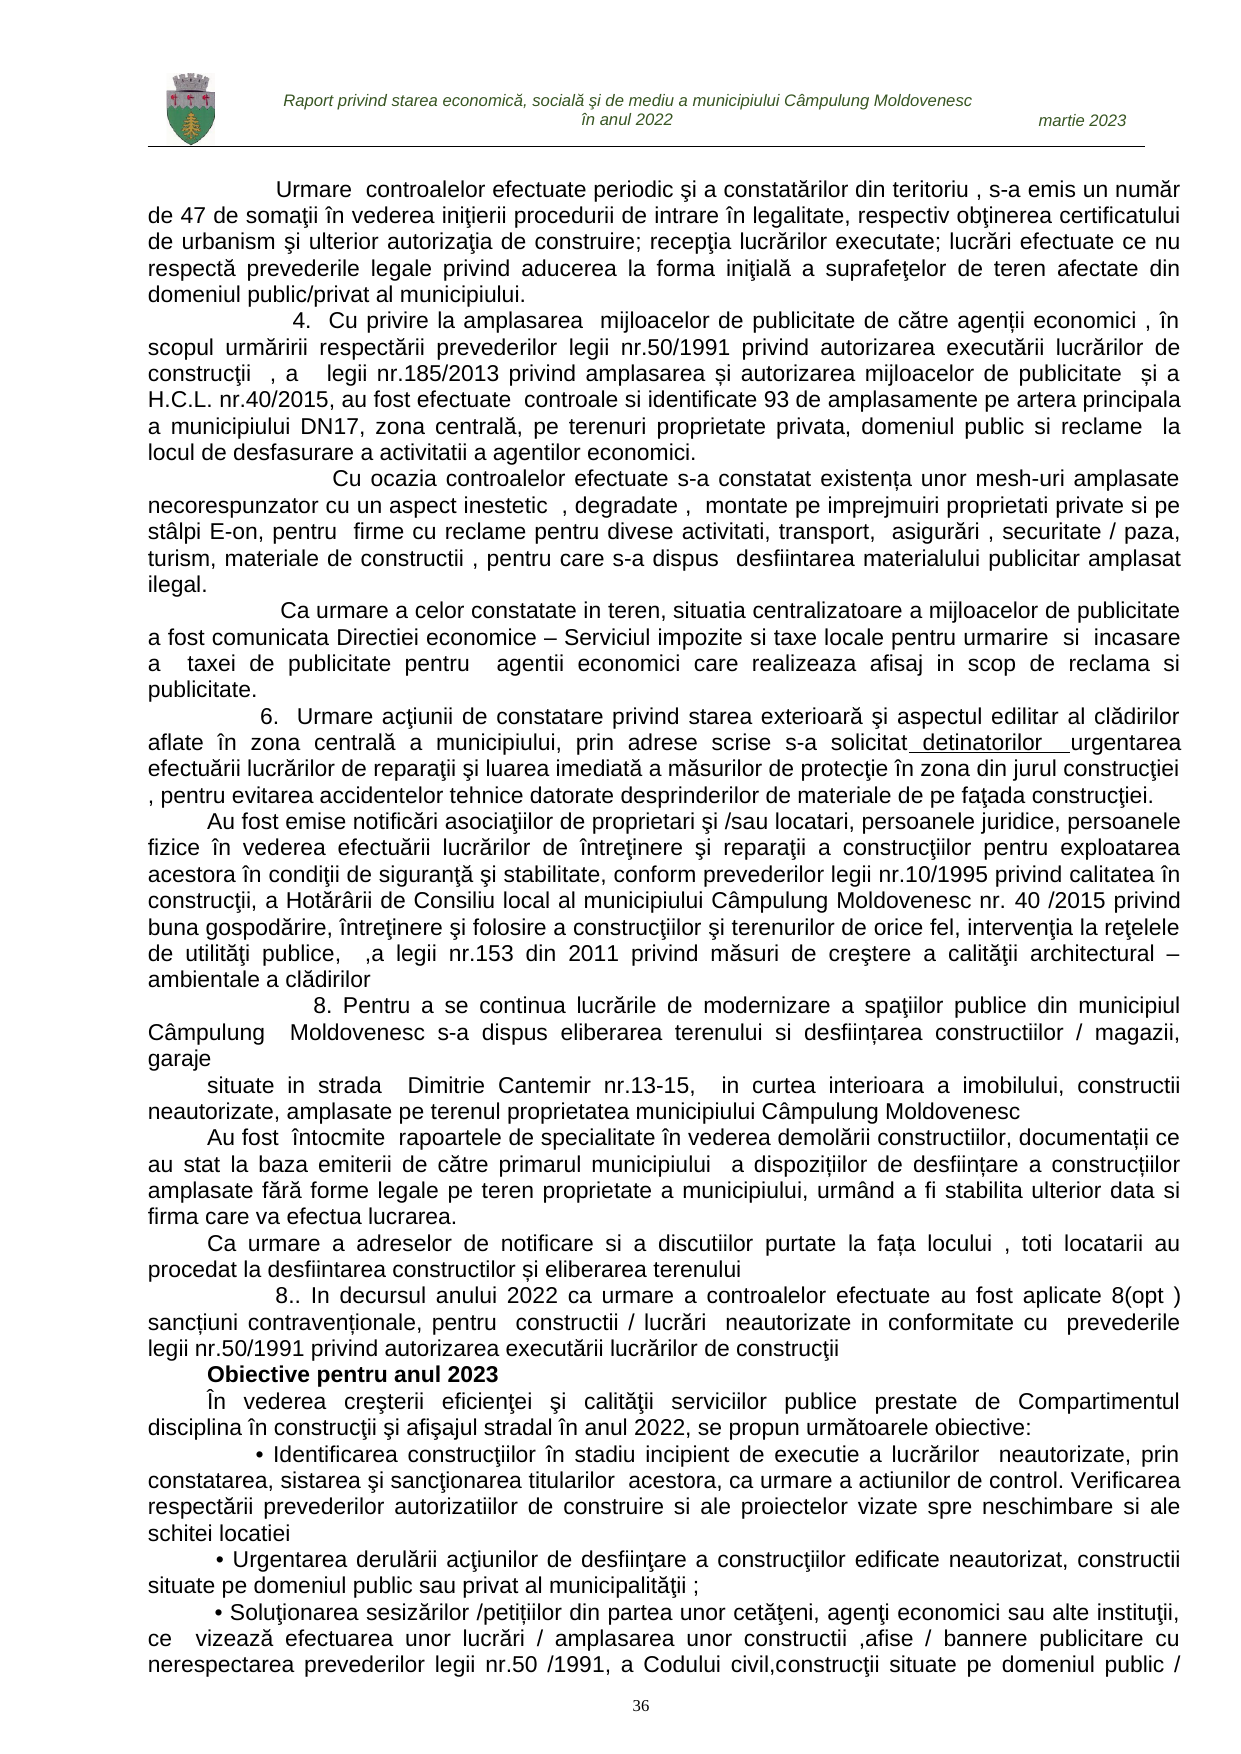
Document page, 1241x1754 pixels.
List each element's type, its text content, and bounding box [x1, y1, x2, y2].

text În vederea creşterii eficienţei şi calităţii serviciilor publice prestate de Compartimentul disciplina în construcţii şi afişajul stradal în anul 2022, se propun următoarele obiective: [148, 1388, 1181, 1441]
list 8.. In decursul anului 2022 ca urmare a controalelor efectuate au fost aplicate 8(opt ) sancțiuni contravenționale, pentru constructii / lucrări neautorizate in conformitate cu prevederile legii nr.50/1991 privind autorizarea executării lucrărilor de construcţii [148, 1282, 1181, 1361]
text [148, 1599, 1181, 1678]
text Cu ocazia controalelor efectuate s-a constatat existența unor mesh-uri amplasate necorespunzator cu un aspect inestetic , degradate , montate pe imprejmuiri proprietati private si pe stâlpi E-on, pentru firme cu reclame pentru divese activitati, transport, asigurări , securitate / paza, turism, materiale de constructii , pentru care s-a dispus desfiintarea materialului publicitar amplasat ilegal. [148, 465, 1181, 597]
text Urmare controalelor efectuate periodic şi a constatărilor din teritoriu , s-a emis un număr de 47 de somaţii în vederea iniţierii procedurii de intrare în legalitate, respectiv obţinerea certificatului de urbanism şi ulterior autorizaţia de construire; recepţia lucrărilor executate; lucrări efectuate ce nu respectă prevederile legale privind aducerea la forma iniţială a suprafeţelor de teren afectate din domeniul public/privat al municipiului. [148, 176, 1181, 307]
text Obiective pentru anul 2023 [148, 1361, 1181, 1388]
list Ca urmare a adreselor de notificare si a discutiilor purtate la fața locului , toti locatarii au procedat la desfiintarea constructilor și eliberarea terenului [148, 1230, 1181, 1282]
list Ca urmare a celor constatate in teren, situatia centralizatoare a mijloacelor de publicitate a fost comunicata Directiei economice – Serviciul impozite si taxe locale pentru urmarire si incasare a taxei de publicitate pentru agentii economici care realizeaza afisaj in scop de reclama si publicitate. [148, 597, 1181, 703]
text Au fost emise notificări asociaţiilor de proprietari şi /sau locatari, persoanele juridice, persoanele fizice în vederea efectuării lucrărilor de întreţinere şi reparaţii a construcţiilor pentru exploatarea acestora în condiţii de siguranţă şi stabilitate, conform prevederilor legii nr.10/1995 privind calitatea în construcţii, a Hotărârii de Consiliu local al municipiului Câmpulung Moldovenesc nr. 40 /2015 privind buna gospodărire, întreţinere şi folosire a construcţiilor şi terenurilor de orice fel, intervenţia la reţelele de utilităţi publice, ,a legii nr.153 din 2011 privind măsuri de creştere a calităţii architectural – ambientale a clădirilor [148, 808, 1181, 992]
list 6. Urmare acţiunii de constatare privind starea exterioară şi aspectul edilitar al clădirilor aflate în zona centrală a municipiului, prin adrese scrise s-a solicitat detinatorilor urgentarea efectuării lucrărilor de reparaţii şi luarea imediată a măsurilor de protecţie în zona din jurul construcţiei , pentru evitarea accidentelor tehnice datorate desprinderilor de materiale de pe faţada construcţiei. [148, 703, 1181, 808]
text situate in strada Dimitrie Cantemir nr.13-15, in curtea interioara a imobilului, constructii neautorizate, amplasate pe terenul proprietatea municipiului Câmpulung Moldovenesc [148, 1072, 1181, 1124]
list 4. Cu privire la amplasarea mijloacelor de publicitate de către agenții economici , în scopul urmăririi respectării prevederilor legii nr.50/1991 privind autorizarea executării lucrărilor de construcţii , a legii nr.185/2013 privind amplasarea și autorizarea mijloacelor de publicitate și a H.C.L. nr.40/2015, au fost efectuate controale si identificate 93 de amplasamente pe artera principala a municipiului DN17, zona centrală, pe terenuri proprietate privata, domeniul public si reclame la locul de desfasurare a activitatii a agentilor economici. [148, 307, 1181, 465]
text • Urgentarea derulării acţiunilor de desfiinţare a construcţiilor edificate neautorizat, constructii situate pe domeniul public sau privat al municipalităţii ; [148, 1546, 1181, 1599]
list Au fost întocmite rapoartele de specialitate în vederea demolării constructiilor, documentații ce au stat la baza emiterii de către primarul municipiului a dispozițiilor de desființare a construcțiilor amplasate fără forme legale pe teren proprietate a municipiului, urmând a fi stabilita ulterior data si firma care va efectua lucrarea. [148, 1124, 1181, 1230]
text 8. Pentru a se continua lucrările de modernizare a spaţiilor publice din municipiul Câmpulung Moldovenesc s-a dispus eliberarea terenului si desființarea constructiilor / magazii, garaje [148, 992, 1181, 1072]
text • Identificarea construcţiilor în stadiu incipient de executie a lucrărilor neautorizate, prin constatarea, sistarea şi sancţionarea titularilor acestora, ca urmare a actiunilor de control. Verificarea respectării prevederilor autorizatiilor de construire si ale proiectelor vizate spre neschimbare si ale schitei locatiei [148, 1441, 1181, 1546]
